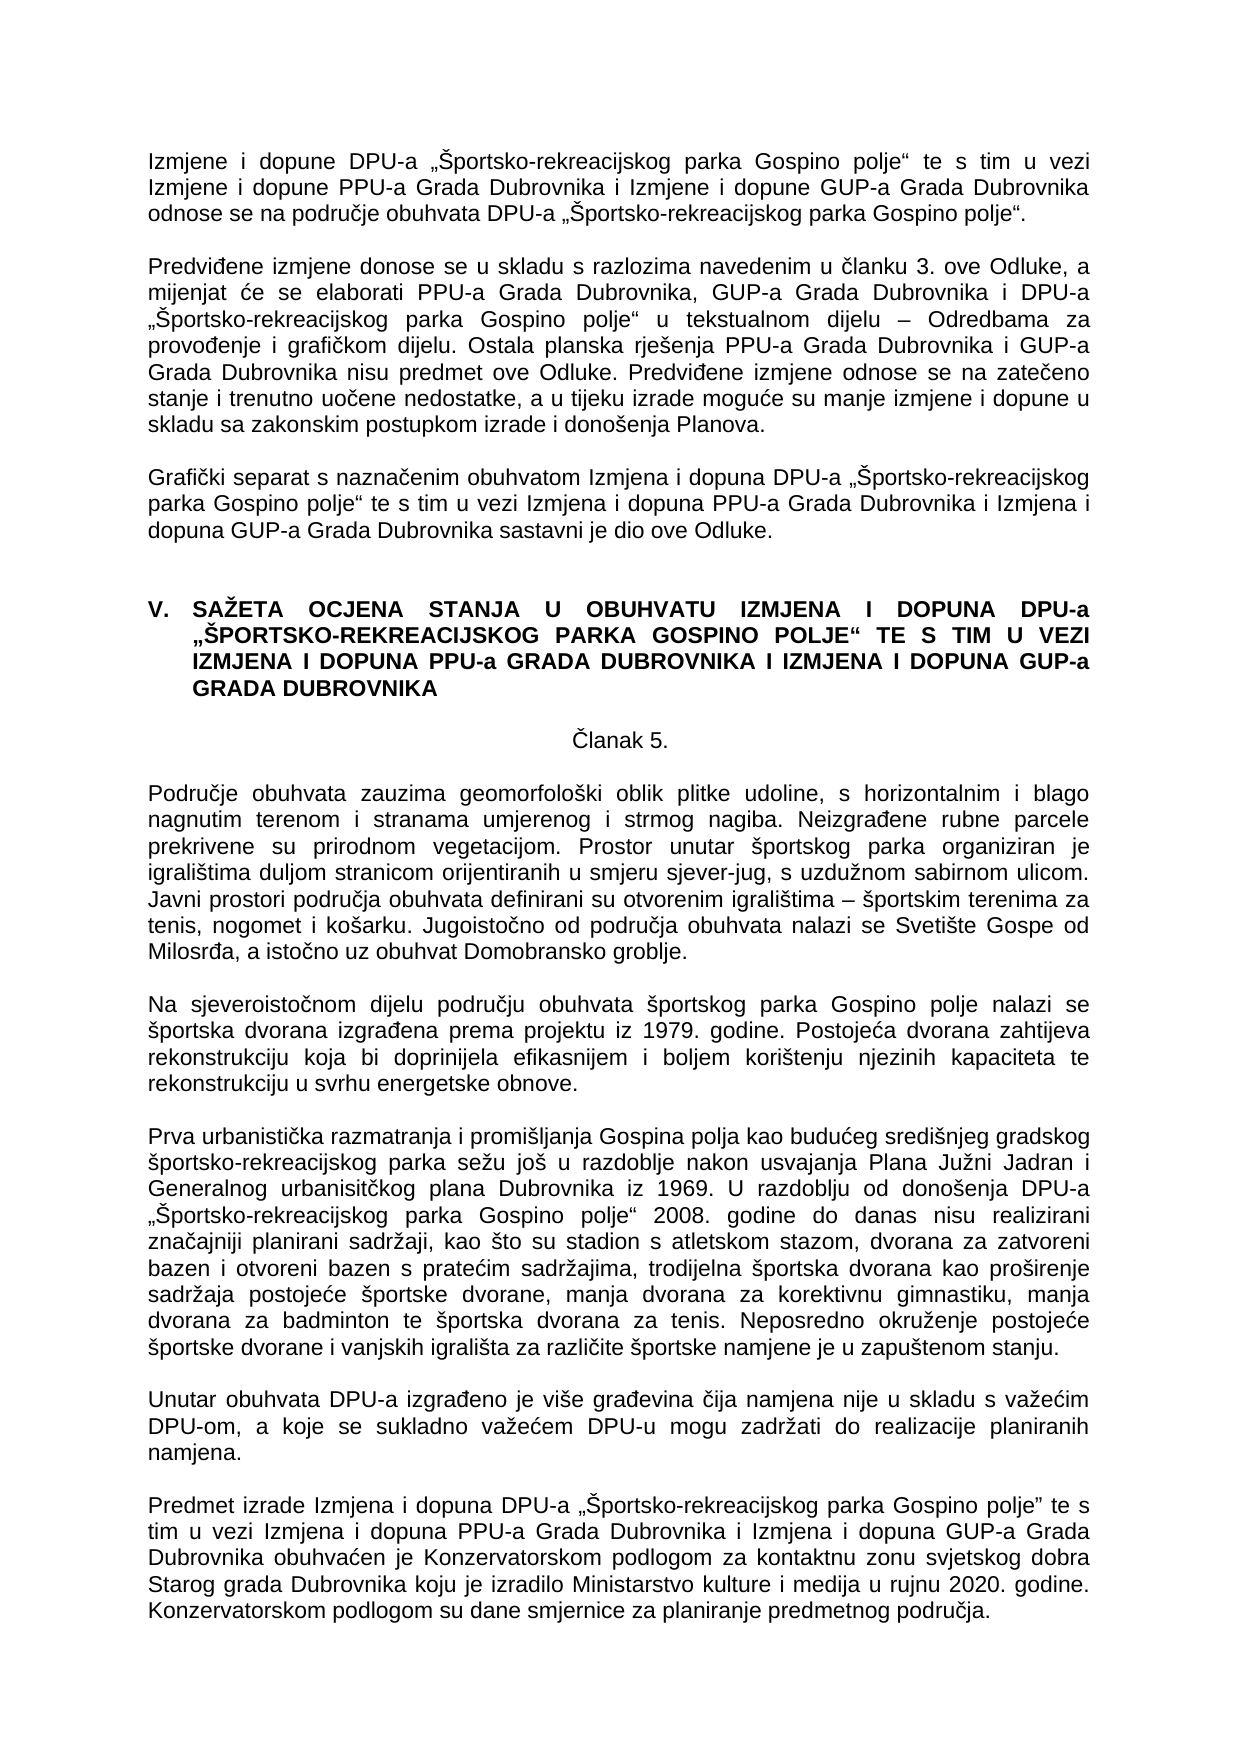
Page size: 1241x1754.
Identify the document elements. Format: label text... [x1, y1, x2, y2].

text Predmet izrade Izmjena i dopuna DPU-a „Športsko-rekreacijskog parka Gospino polje” te s tim u vezi Izmjena i dopuna PPU-a Grada Dubrovnika i Izmjena i dopuna GUP-a Grada Dubrovnika obuhvaćen je Konzervatorskom podlogom za kontaktnu zonu svjetskog dobra Starog grada Dubrovnika koju je izradilo Ministarstvo kulture i medija u rujnu 2020. godine. Konzervatorskom podlogom su dane smjernice za planiranje predmetnog područja. [148, 1492, 1091, 1623]
text Predviđene izmjene donose se u skladu s razlozima navedenim u članku 3. ove Odluke, a mijenjat će se elaborati PPU-a Grada Dubrovnika, GUP-a Grada Dubrovnika i DPU-a „Športsko-rekreacijskog parka Gospino polje“ u tekstualnom dijelu – Odredbama za provođenje i grafičkom dijelu. Ostala planska rješenja PPU-a Grada Dubrovnika i GUP-a Grada Dubrovnika nisu predmet ove Odluke. Predviđene izmjene odnose se na zatečeno stanje i trenutno uočene nedostatke, a u tijeku izrade moguće su manje izmjene i dopune u skladu sa zakonskim postupkom izrade i donošenja Planova. [148, 253, 1091, 437]
text Članak 5. [148, 727, 1093, 754]
text Na sjeveroistočnom dijelu području obuhvata športskog parka Gospino polje nalazi se športska dvorana izgrađena prema projektu iz 1979. godine. Postojeća dvorana zahtijeva rekonstrukciju koja bi doprinijela efikasnijem i boljem korištenju njezinih kapaciteta te rekonstrukciju u svrhu energetske obnove. [148, 991, 1091, 1096]
text Izmjene i dopune DPU-a „Športsko-rekreacijskog parka Gospino polje“ te s tim u vezi Izmjene i dopune PPU-a Grada Dubrovnika i Izmjene i dopune GUP-a Grada Dubrovnika odnose se na područje obuhvata DPU-a „Športsko-rekreacijskog parka Gospino polje“. [148, 148, 1091, 227]
text Prva urbanistička razmatranja i promišljanja Gospina polja kao budućeg središnjeg gradskog športsko-rekreacijskog parka sežu još u razdoblje nakon usvajanja Plana Južni Jadran i Generalnog urbanisitčkog plana Dubrovnika iz 1969. U razdoblju od donošenja DPU-a „Športsko-rekreacijskog parka Gospino polje“ 2008. godine do danas nisu realizirani značajniji planirani sadržaji, kao što su stadion s atletskom stazom, dvorana za zatvoreni bazen i otvoreni bazen s pratećim sadržajima, trodijelna športska dvorana kao proširenje sadržaja postojeće športske dvorane, manja dvorana za korektivnu gimnastiku, manja dvorana za badminton te športska dvorana za tenis. Neposredno okruženje postojeće športske dvorane i vanjskih igrališta za različite športske namjene je u zapuštenom stanju. [148, 1123, 1091, 1360]
text Unutar obuhvata DPU-a izgrađeno je više građevina čija namjena nije u skladu s važećim DPU-om, a koje se sukladno važećem DPU-u mogu zadržati do realizacije planiranih namjena. [148, 1386, 1091, 1465]
list SAŽETA OCJENA STANJA U OBUHVATU IZMJENA I DOPUNA DPU-a „ŠPORTSKO-REKREACIJSKOG PARKA GOSPINO POLJE“ TE S TIM U VEZI IZMJENA I DOPUNA PPU-a GRADA DUBROVNIKA I IZMJENA I DOPUNA GUP-a GRADA DUBROVNIKA [148, 596, 1090, 701]
text Grafički separat s naznačenim obuhvatom Izmjena i dopuna DPU-a „Športsko-rekreacijskog parka Gospino polje“ te s tim u vezi Izmjena i dopuna PPU-a Grada Dubrovnika i Izmjena i dopuna GUP-a Grada Dubrovnika sastavni je dio ove Odluke. [148, 464, 1091, 543]
text Područje obuhvata zauzima geomorfološki oblik plitke udoline, s horizontalnim i blago nagnutim terenom i stranama umjerenog i strmog nagiba. Neizgrađene rubne parcele prekrivene su prirodnom vegetacijom. Prostor unutar športskog parka organiziran je igralištima duljom stranicom orijentiranih u smjeru sjever-jug, s uzdužnom sabirnom ulicom. Javni prostori područja obuhvata definirani su otvorenim igralištima – športskim terenima za tenis, nogomet i košarku. Jugoistočno od područja obuhvata nalazi se Svetište Gospe od Milosrđa, a istočno uz obuhvat Domobransko groblje. [148, 780, 1091, 964]
